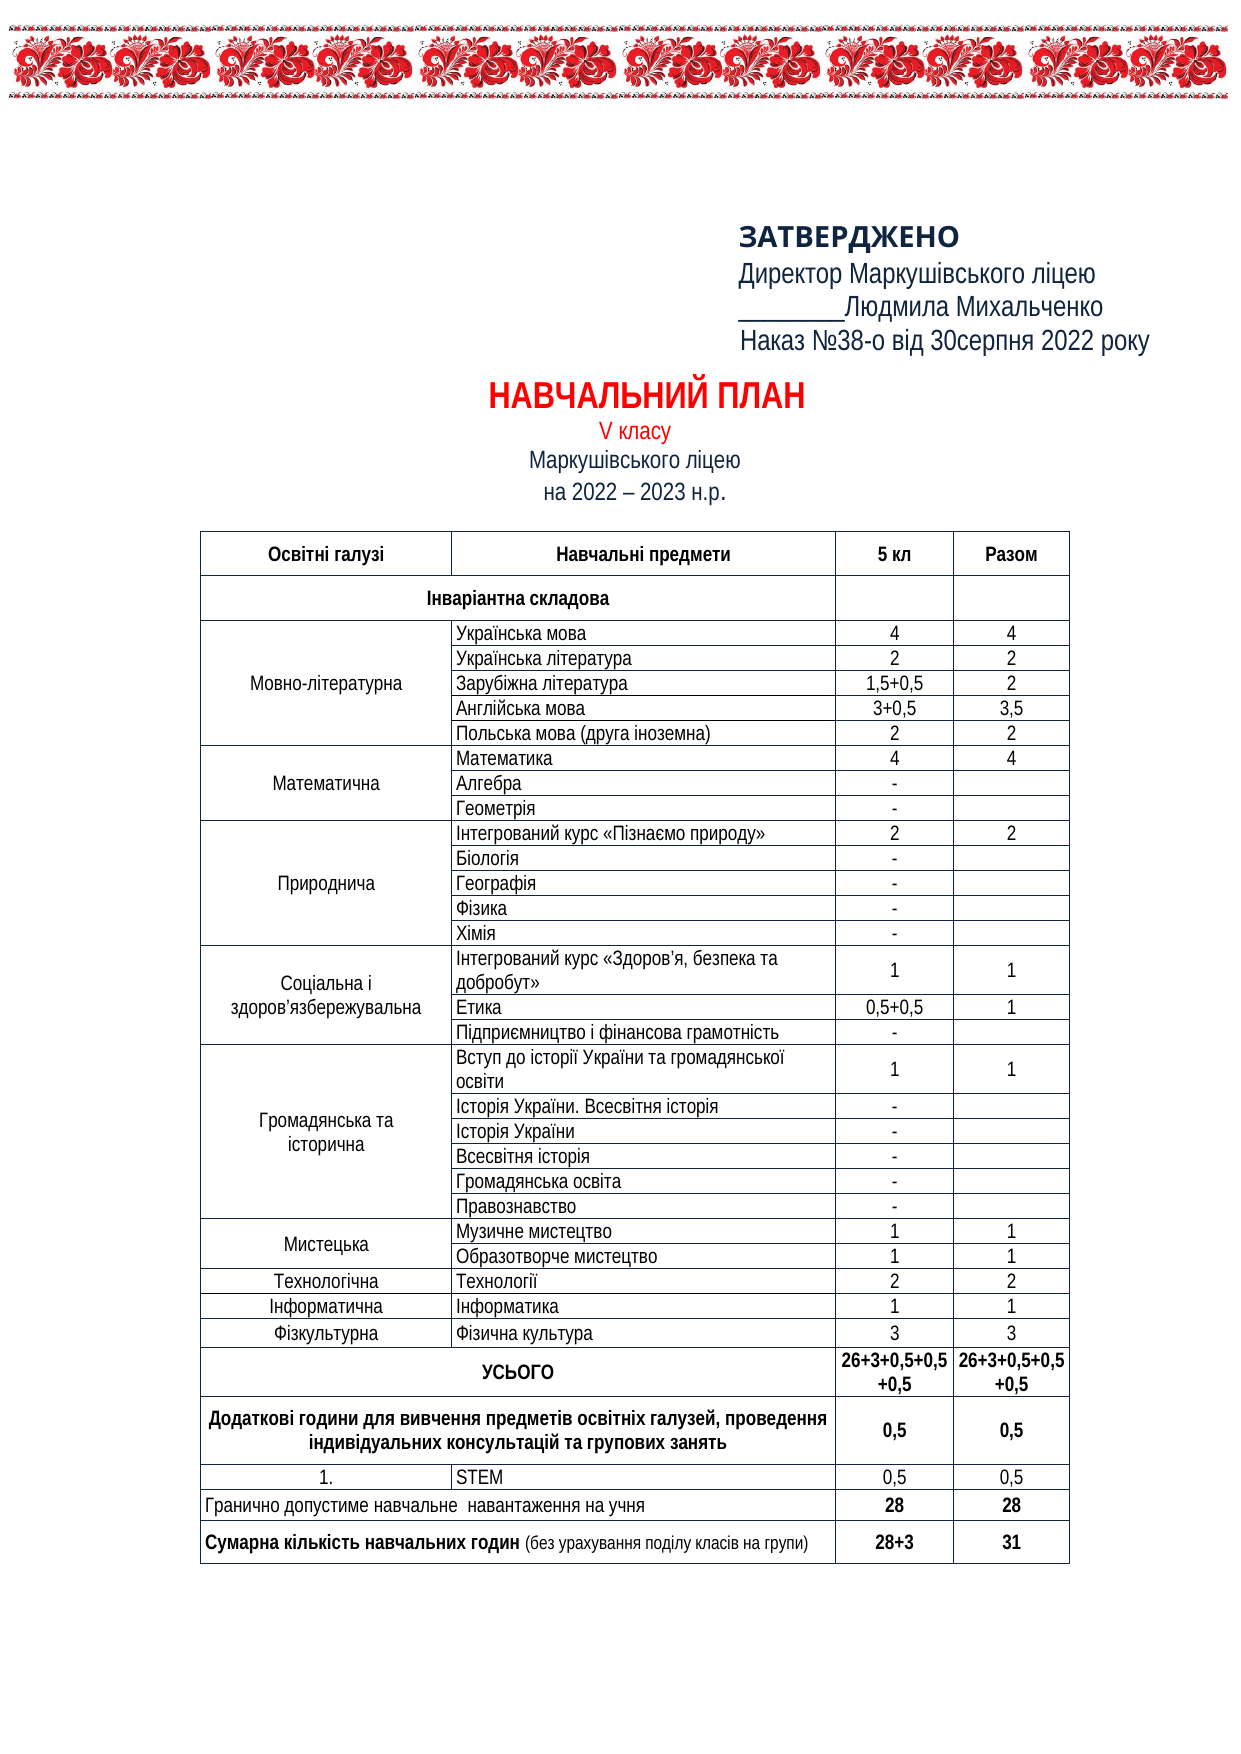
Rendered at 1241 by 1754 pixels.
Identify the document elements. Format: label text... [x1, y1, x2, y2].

text НАВЧАЛЬНИЙ ПЛАН [142, 373, 1152, 416]
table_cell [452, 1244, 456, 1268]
table_cell Математична [201, 746, 451, 820]
text Директор Маркушівського ліцею [738, 256, 1152, 289]
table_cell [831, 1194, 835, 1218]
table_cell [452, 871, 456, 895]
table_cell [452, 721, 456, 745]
table_cell Мистецька [201, 1219, 451, 1268]
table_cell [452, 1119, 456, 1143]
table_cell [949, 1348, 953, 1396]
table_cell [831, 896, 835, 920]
text ________Людмила Михальченко [738, 289, 1152, 323]
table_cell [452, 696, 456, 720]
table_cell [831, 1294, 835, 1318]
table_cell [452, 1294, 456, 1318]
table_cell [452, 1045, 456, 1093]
table_cell 3 [836, 1319, 953, 1347]
table_header Навчальні предмети [452, 532, 835, 575]
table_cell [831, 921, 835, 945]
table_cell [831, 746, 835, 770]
picture [8, 24, 1229, 99]
table_cell [1065, 896, 1069, 920]
text Наказ №38-о від 30серпня 2022 року [738, 323, 1152, 356]
table_cell [954, 1094, 958, 1118]
table_cell 3 [954, 1319, 1069, 1347]
table_cell [954, 871, 958, 895]
table_cell [1065, 1169, 1069, 1193]
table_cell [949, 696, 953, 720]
table_cell 0,5 [954, 1397, 1069, 1464]
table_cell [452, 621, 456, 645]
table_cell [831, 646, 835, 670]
table_cell [954, 921, 958, 945]
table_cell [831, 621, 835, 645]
table_header Освітні галузі [201, 532, 451, 575]
table_cell 1 [836, 1045, 953, 1093]
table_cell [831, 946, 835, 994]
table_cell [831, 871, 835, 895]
table_cell [954, 1169, 958, 1193]
table_cell [1065, 871, 1069, 895]
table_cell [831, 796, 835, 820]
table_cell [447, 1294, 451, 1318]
table_cell Сумарна кількість навчальних годин (без урахування поділу класів на групи) [201, 1521, 835, 1563]
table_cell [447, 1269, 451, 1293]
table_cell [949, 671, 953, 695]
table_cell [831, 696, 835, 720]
table_cell УСЬОГО [201, 1348, 835, 1396]
table_cell [836, 576, 953, 620]
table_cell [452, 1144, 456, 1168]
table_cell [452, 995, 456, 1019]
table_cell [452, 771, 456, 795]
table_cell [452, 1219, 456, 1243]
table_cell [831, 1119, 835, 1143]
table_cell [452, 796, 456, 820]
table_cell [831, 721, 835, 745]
table_header 5 кл [836, 532, 953, 575]
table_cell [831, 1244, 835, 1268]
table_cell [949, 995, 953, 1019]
table_cell 1 [954, 1045, 1069, 1093]
table_cell Фізкультурна [201, 1319, 451, 1347]
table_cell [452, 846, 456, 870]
text V класу Маркушівського ліцею [118, 416, 1152, 473]
table_cell Фізична культура [452, 1319, 835, 1347]
table_cell Громадянська та історична [201, 1045, 451, 1218]
table_cell [1065, 1119, 1069, 1143]
table_cell 1 [836, 946, 953, 994]
table_cell 28 [954, 1490, 1069, 1520]
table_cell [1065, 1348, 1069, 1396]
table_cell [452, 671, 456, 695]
table_cell [954, 846, 958, 870]
table_cell Гранично допустиме навчальне навантаження на учня [201, 1490, 835, 1520]
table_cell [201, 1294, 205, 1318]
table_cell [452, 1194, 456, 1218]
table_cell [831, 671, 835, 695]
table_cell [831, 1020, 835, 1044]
text ЗАТВЕРДЖЕНО [738, 216, 1152, 256]
table_cell [1065, 1194, 1069, 1218]
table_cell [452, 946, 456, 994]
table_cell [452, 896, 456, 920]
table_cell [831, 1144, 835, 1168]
table_cell [954, 796, 958, 820]
table_cell 31 [954, 1521, 1069, 1563]
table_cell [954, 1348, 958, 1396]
table_cell Інваріантна складова [201, 576, 835, 620]
table_cell [954, 1144, 958, 1168]
table_cell [1065, 1094, 1069, 1118]
table_cell [954, 896, 958, 920]
table_cell [1065, 796, 1069, 820]
table_cell [1065, 846, 1069, 870]
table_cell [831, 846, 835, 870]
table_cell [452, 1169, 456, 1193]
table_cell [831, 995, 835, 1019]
table_cell 1 [954, 946, 1069, 994]
table_cell Соціальна і здоров’язбережувальна [201, 946, 451, 1044]
table_cell [954, 1020, 958, 1044]
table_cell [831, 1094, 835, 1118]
table_cell [1065, 1144, 1069, 1168]
table_cell Мовно-літературна [201, 621, 451, 745]
table_cell Додаткові години для вивчення предметів освітніх галузей, проведення індивідуальних консультацій та групових занять [201, 1397, 835, 1464]
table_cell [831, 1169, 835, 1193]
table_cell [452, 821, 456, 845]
table_cell 0,5 [836, 1397, 953, 1464]
text на 2022 – 2023 н.р. [118, 473, 1152, 507]
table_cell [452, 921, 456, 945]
table_cell [954, 771, 958, 795]
table_cell Природнича [201, 821, 451, 945]
table_cell 28 [836, 1490, 953, 1520]
table_cell 28+3 [836, 1521, 953, 1563]
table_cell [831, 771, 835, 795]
table_cell [954, 1194, 958, 1218]
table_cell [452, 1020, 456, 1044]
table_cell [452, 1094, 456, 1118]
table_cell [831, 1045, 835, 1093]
table_cell [1065, 771, 1069, 795]
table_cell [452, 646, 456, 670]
table_cell [954, 576, 1069, 620]
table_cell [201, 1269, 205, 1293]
table_header Разом [954, 532, 1069, 575]
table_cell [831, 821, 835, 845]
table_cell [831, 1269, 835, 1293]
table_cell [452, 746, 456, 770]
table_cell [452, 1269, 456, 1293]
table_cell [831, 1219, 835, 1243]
table_cell [1065, 921, 1069, 945]
table_cell [1065, 1020, 1069, 1044]
table_cell [954, 1119, 958, 1143]
